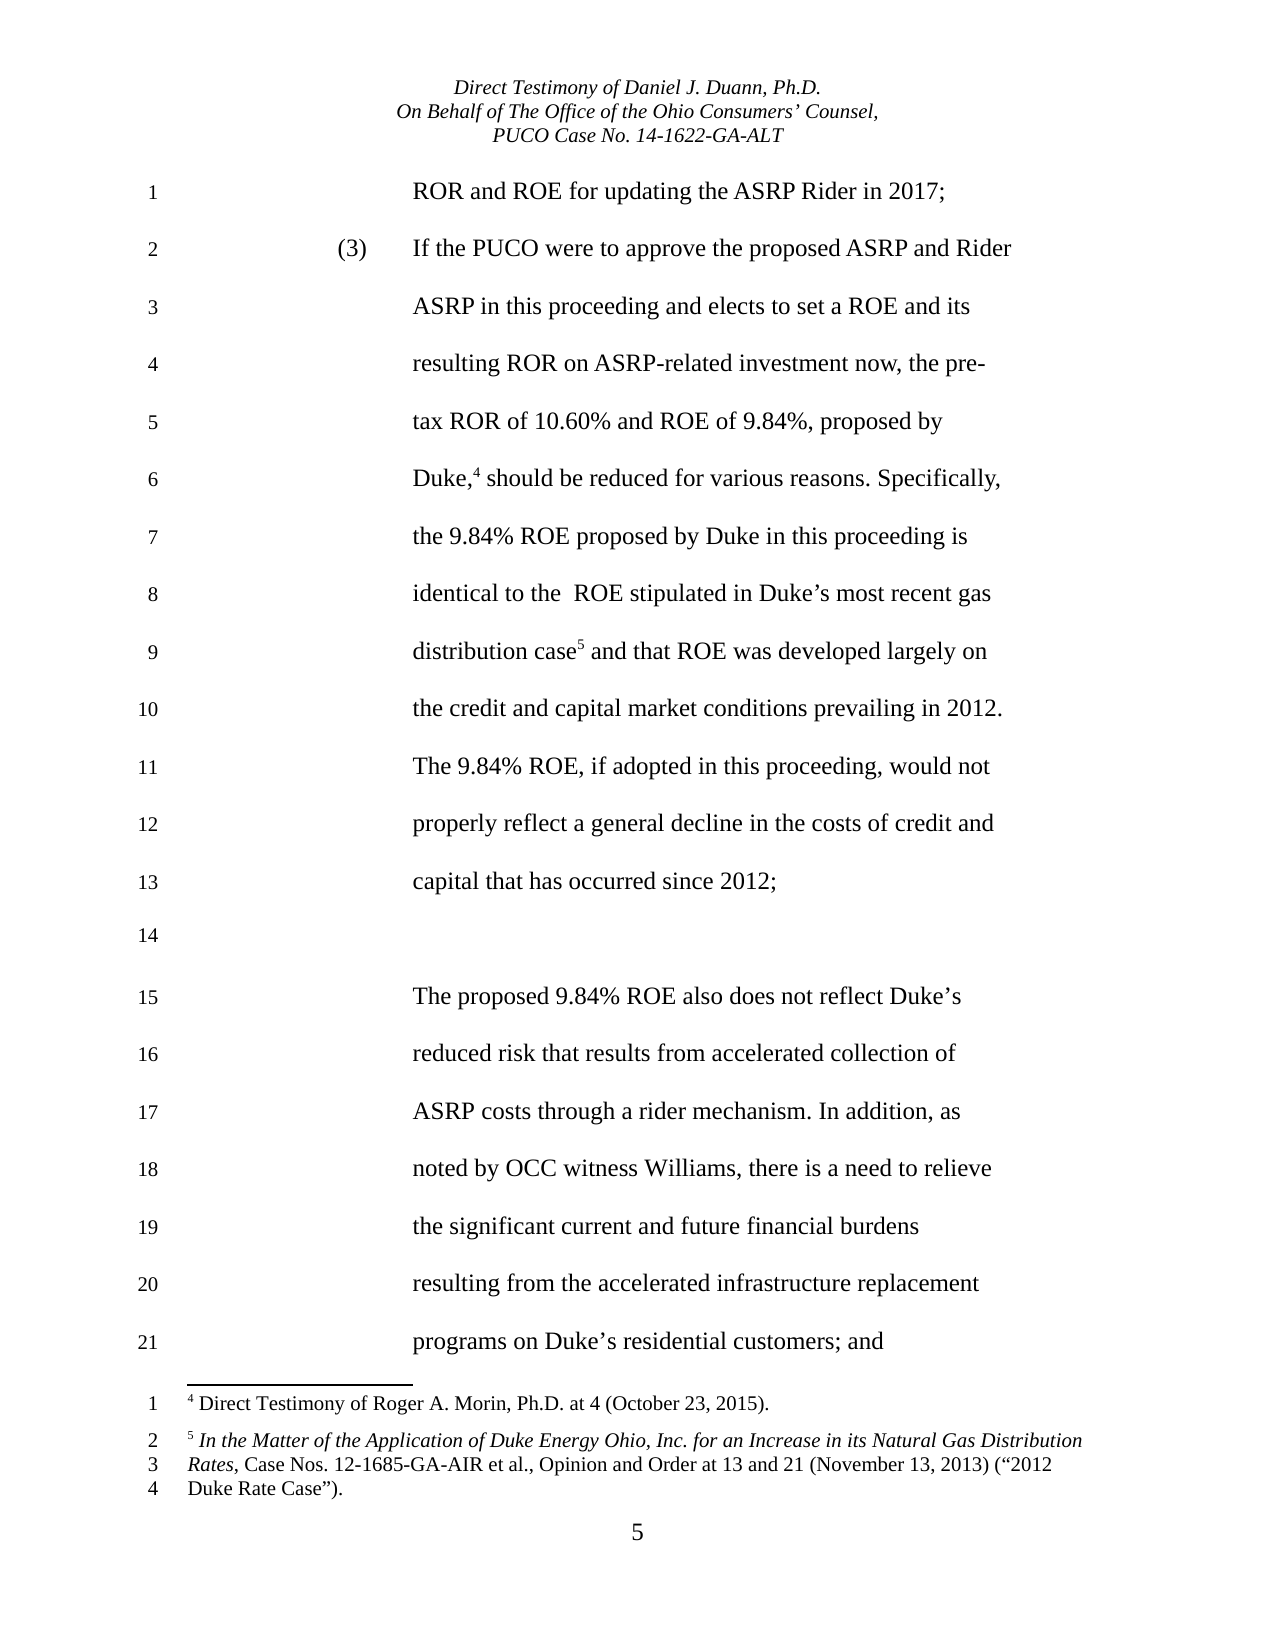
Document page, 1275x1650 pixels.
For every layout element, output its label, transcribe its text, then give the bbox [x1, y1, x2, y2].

list If the PUCO were to approve the proposed ASRP and Rider ASRP in this proceeding and elects to set a ROE and its resulting ROR on ASRP-related investment now, the pre-tax ROR of 10.60% and ROE of 9.84%, proposed by Duke, should be reduced for various reasons. Specifically, the 9.84% ROE proposed by Duke in this proceeding is identical to the ROE stipulated in Duke’s most recent gas distribution case and that ROE was developed largely on the credit and capital market conditions prevailing in 2012. The 9.84% ROE, if adopted in this proceeding, would not properly reflect a general decline in the costs of credit and capital that has occurred since 2012; [337, 233, 1012, 895]
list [337, 176, 1012, 205]
text The proposed 9.84% ROE also does not reflect Duke’s reduced risk that results from accelerated collection of ASRP costs through a rider mechanism. In addition, as noted by OCC witness Williams, there is a need to relieve the significant current and future financial burdens resulting from the accelerated infrastructure replacement programs on Duke’s residential customers; and [412, 981, 1012, 1355]
